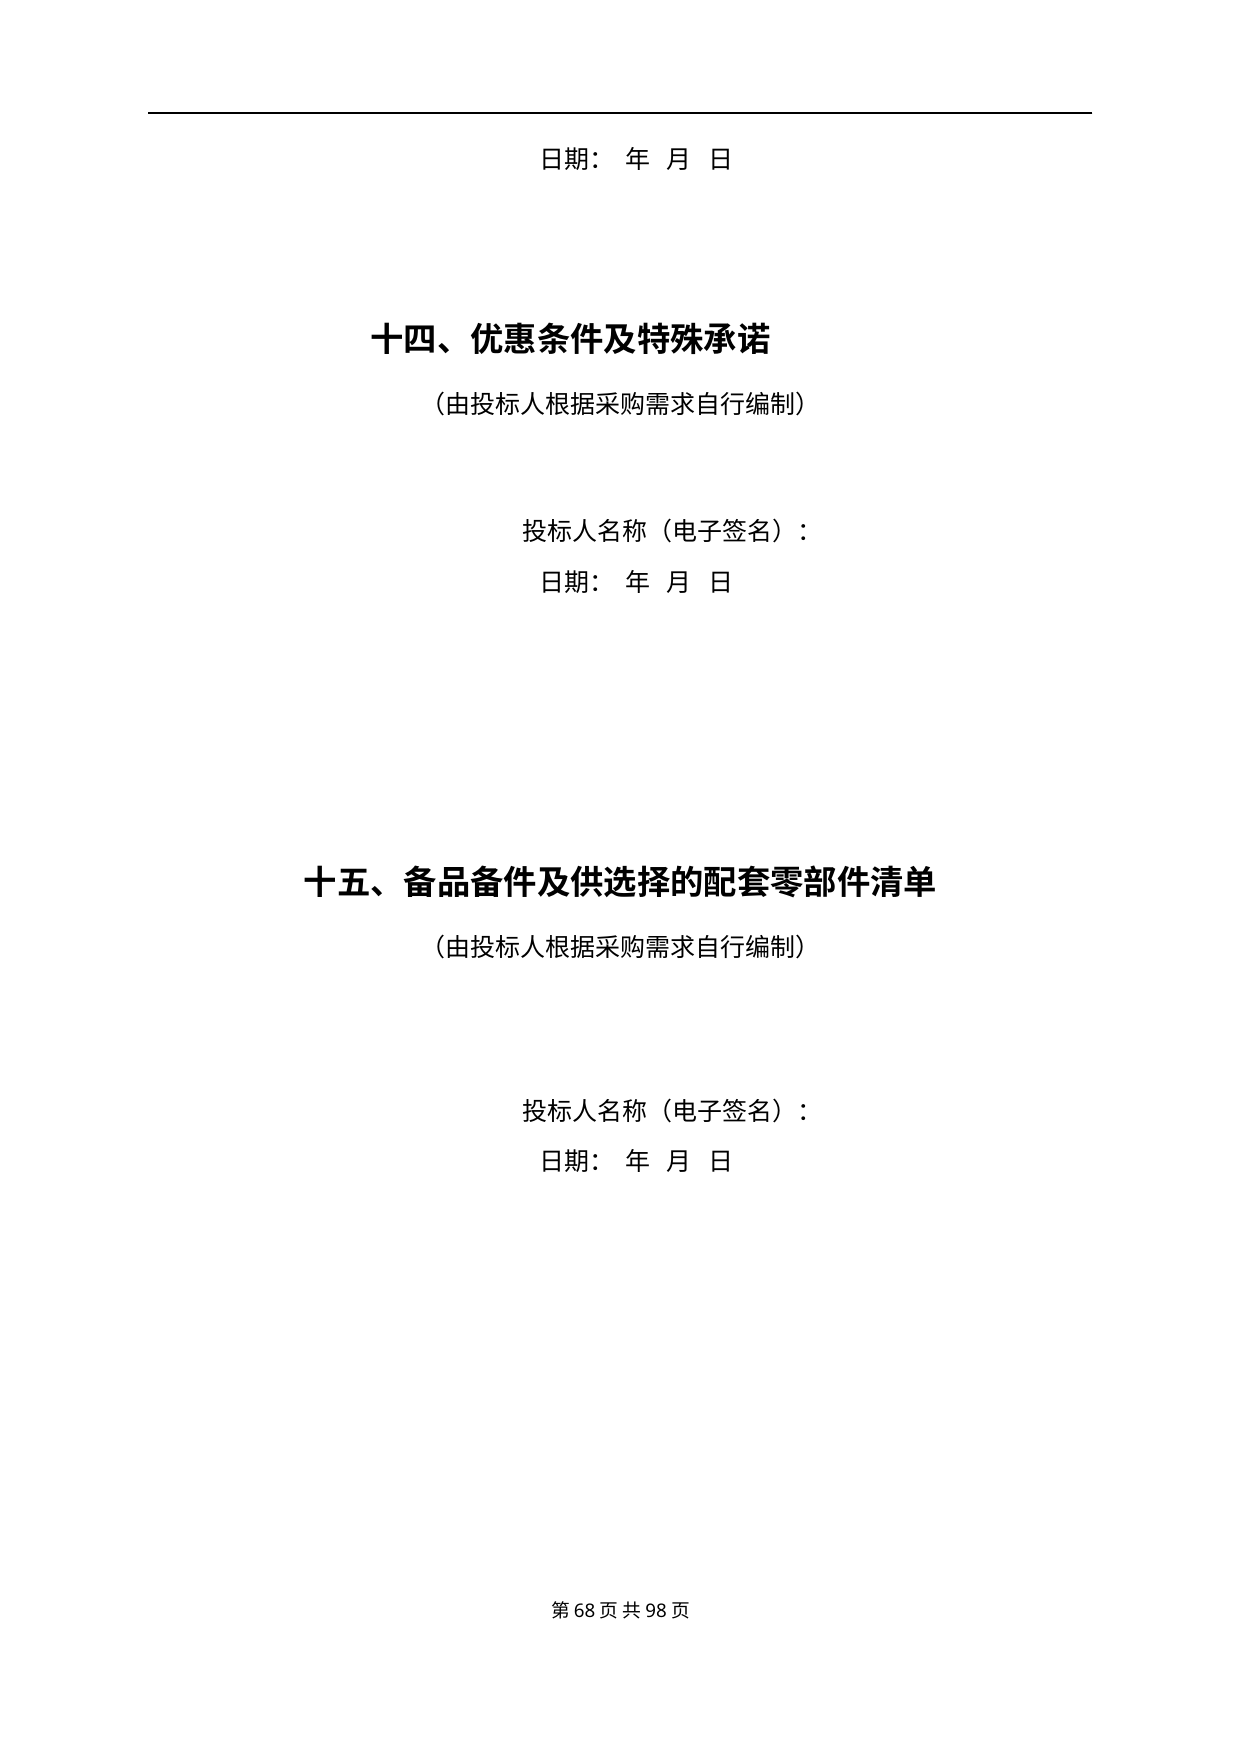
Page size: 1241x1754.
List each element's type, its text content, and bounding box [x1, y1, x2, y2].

text 日期： 年 月 日 [148, 1142, 1092, 1178]
text 投标人名称（电子签名）： [148, 512, 1092, 548]
text （由投标人根据采购需求自行编制） [148, 928, 1092, 964]
text 日期： 年 月 日 [148, 562, 1092, 598]
text 十五、备品备件及供选择的配套零部件清单 [148, 856, 1092, 904]
text （由投标人根据采购需求自行编制） [148, 385, 1092, 421]
text 十四、优惠条件及特殊承诺 [148, 313, 992, 361]
text 投标人名称（电子签名）： [148, 1091, 1092, 1127]
text 日期： 年 月 日 [148, 139, 1092, 176]
